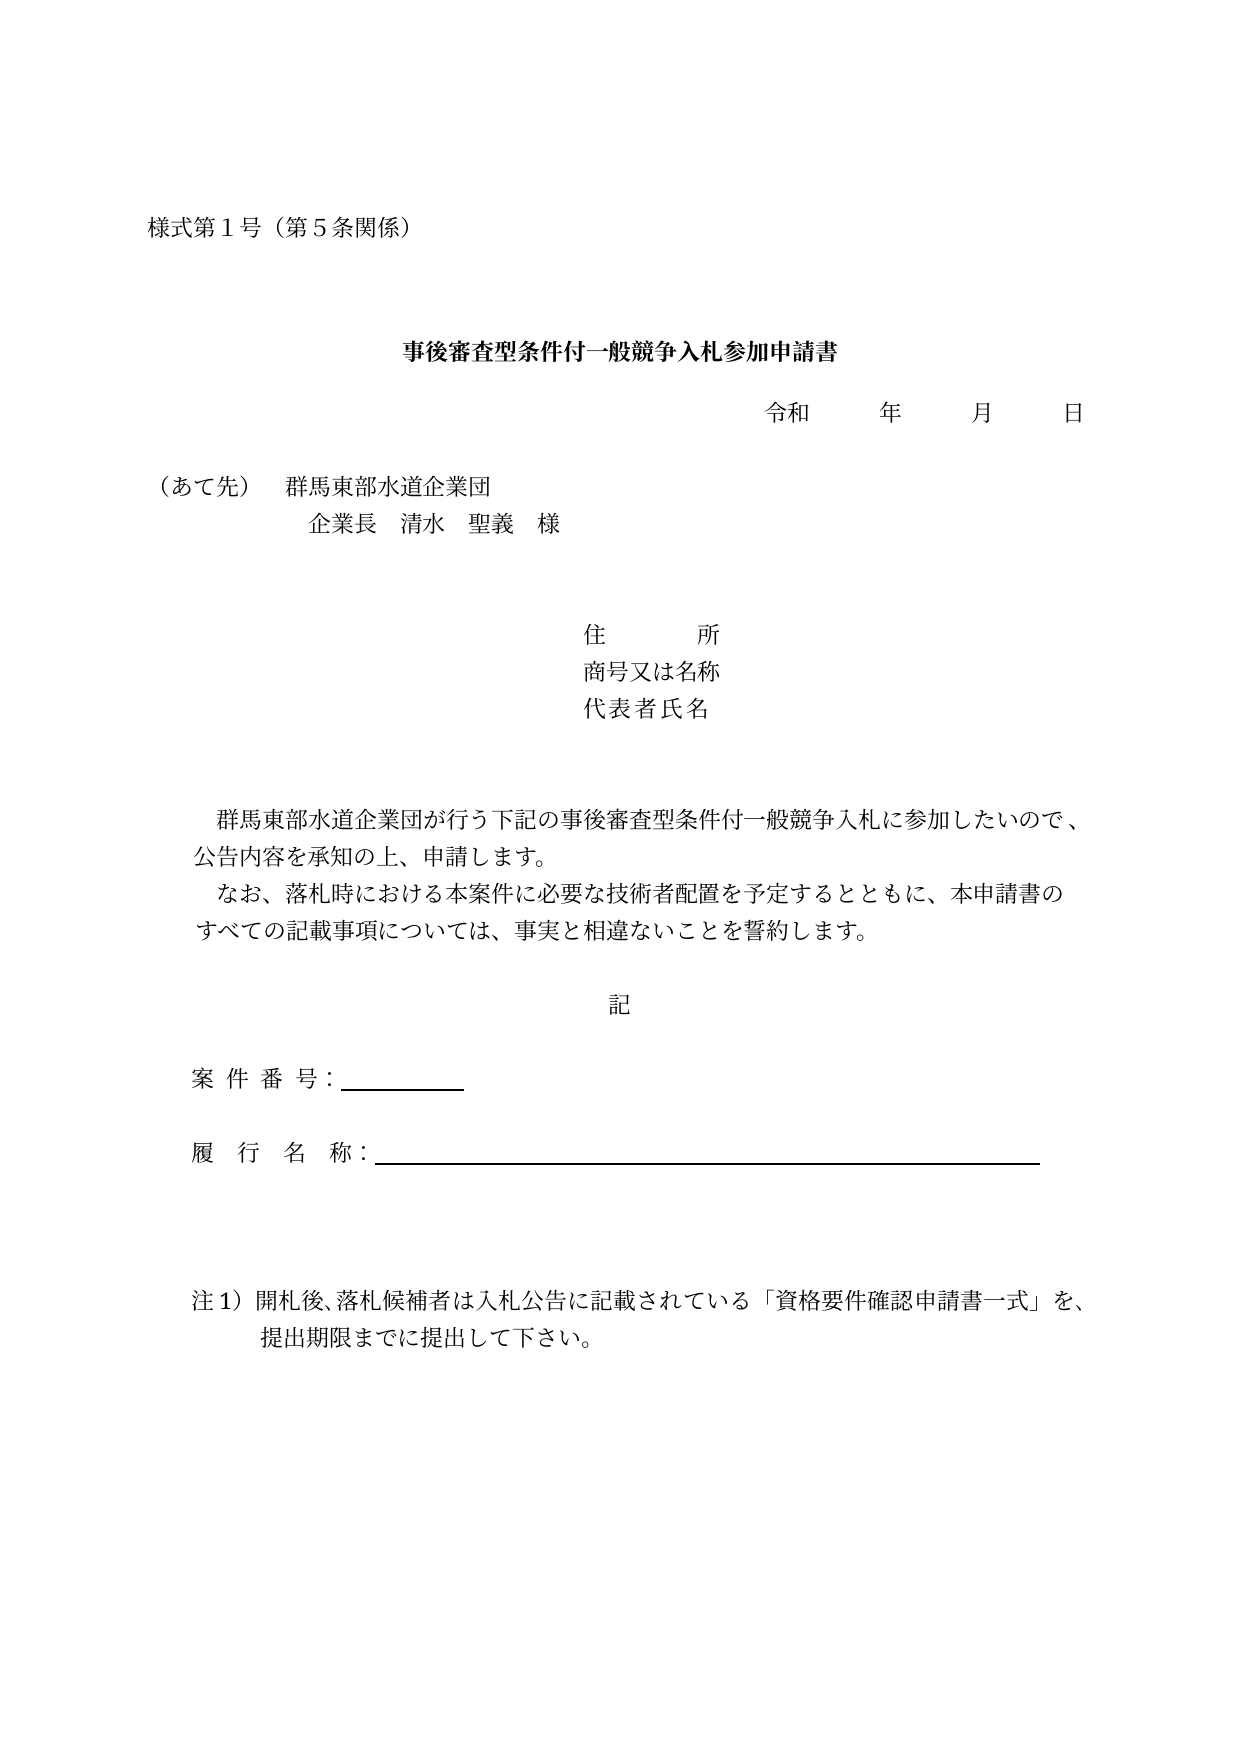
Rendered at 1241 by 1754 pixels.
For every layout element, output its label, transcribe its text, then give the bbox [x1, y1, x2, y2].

text 様式第１号（第５条関係） [148, 208, 1092, 244]
text なお、落札時における本案件に必要な技術者配置を予定するとともに、本申請書のすべての記載事項については、事実と相違ないことを誓約します。 [148, 874, 1068, 948]
text 案 件 番 号： [191, 1059, 1092, 1096]
text 令和 年 月 日 [148, 393, 1085, 431]
text 住 所 [148, 615, 1092, 652]
text （あて先） 群馬東部水道企業団 [148, 467, 1092, 504]
text 記 [148, 985, 1092, 1022]
text 事後審査型条件付一般競争入札参加申請書 [148, 332, 1092, 368]
text 企業長 清水 聖義 様 [148, 504, 1092, 541]
text 代表者氏名 [148, 689, 1092, 726]
text 群馬東部水道企業団が行う下記の事後審査型条件付一般競争入札に参加したいので、公告内容を承知の上、申請します。 [148, 800, 1068, 874]
text 注1）開札後､落札候補者は入札公告に記載されている「資格要件確認申請書一式」を､提出期限までに提出して下さい。 [191, 1281, 1090, 1355]
text 履 行 名 称： [191, 1133, 1101, 1170]
text 商号又は名称 [148, 652, 1092, 689]
